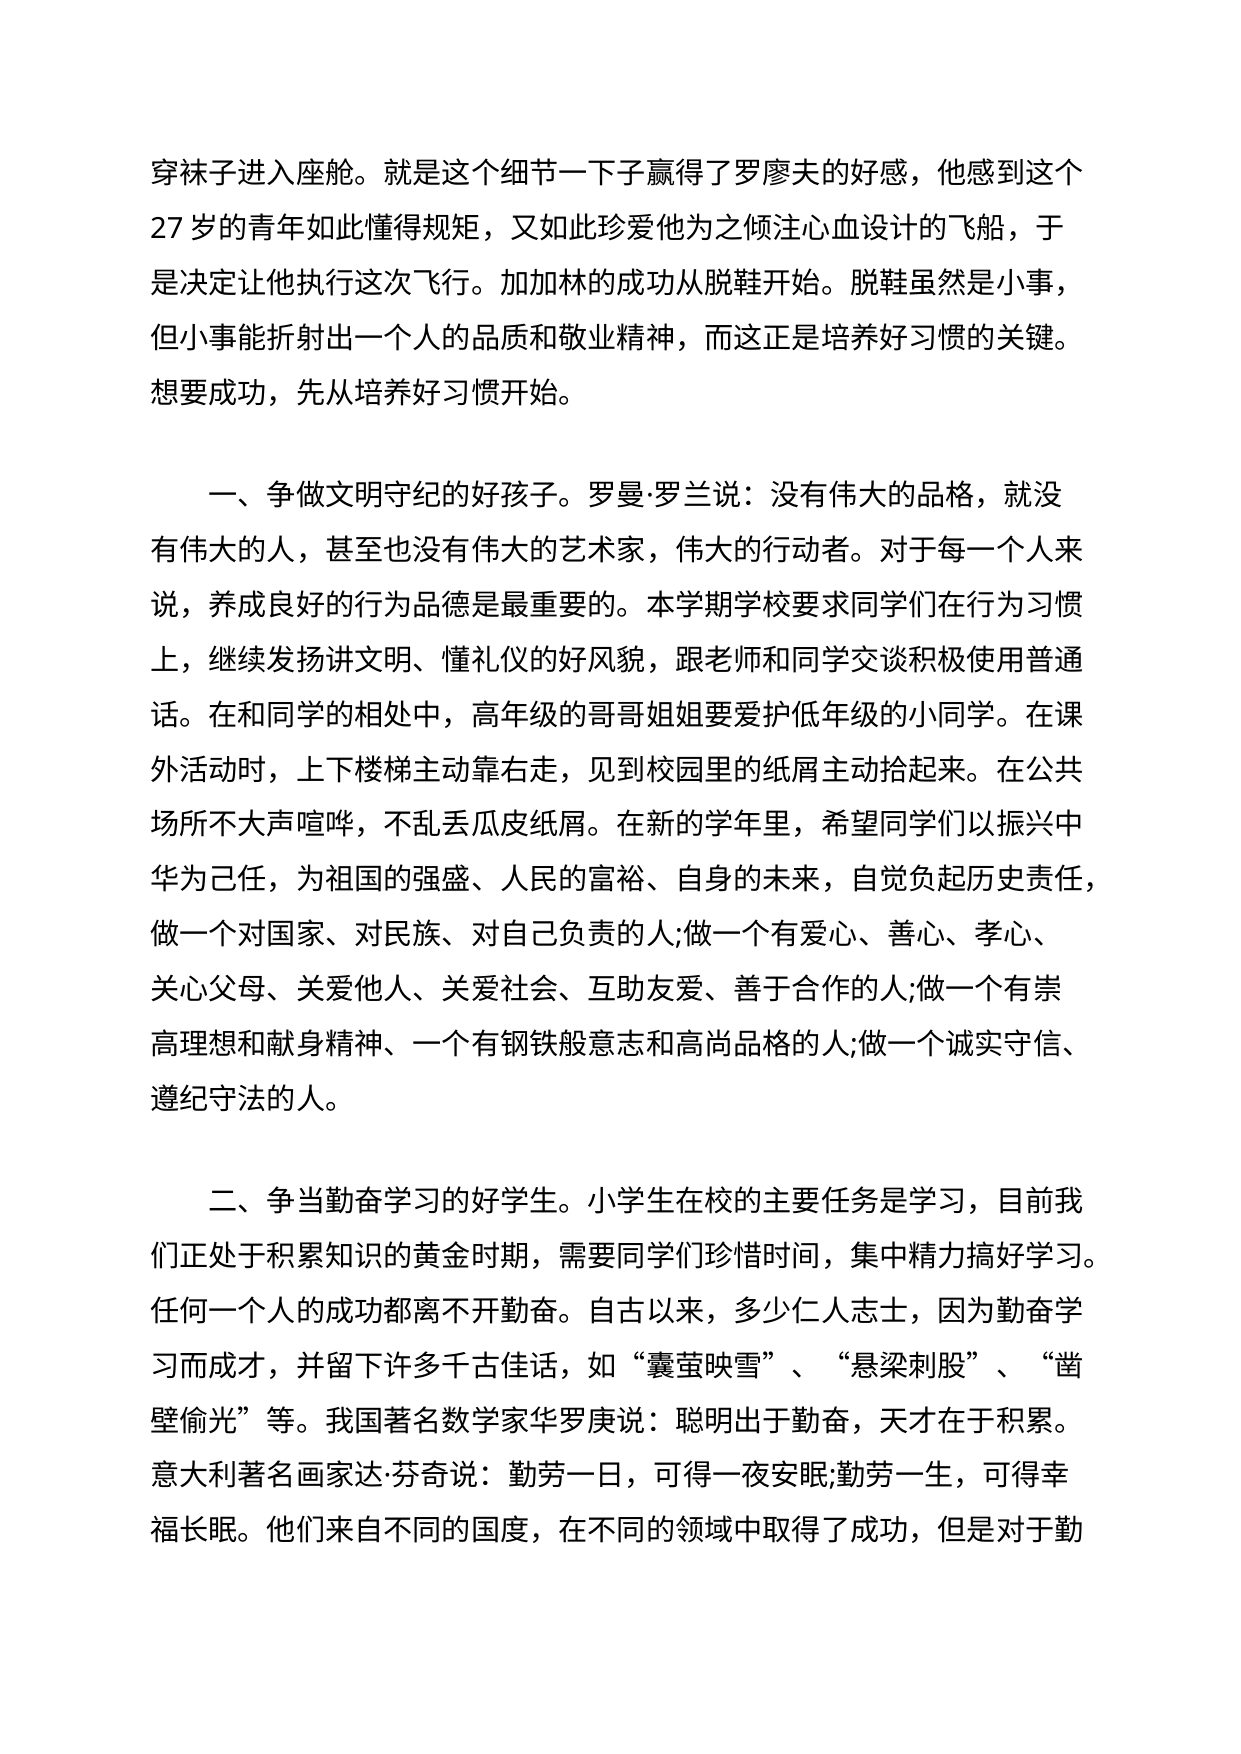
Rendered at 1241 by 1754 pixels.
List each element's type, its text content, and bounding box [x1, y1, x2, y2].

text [150, 150, 1090, 412]
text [150, 1177, 1090, 1549]
text 一、争做文明守纪的好孩子。罗曼·罗兰说：没有伟大的品格，就没有伟大的人，甚至也没有伟大的艺术家，伟大的行动者。对于每一个人来说，养成良好的行为品德是最重要的。本学期学校要求同学们在行为习惯上，继续发扬讲文明、懂礼仪的好风貌，跟老师和同学交谈积极使用普通话。在和同学的相处中，高年级的哥哥姐姐要爱护低年级的小同学。在课外活动时，上下楼梯主动靠右走，见到校园里的纸屑主动拾起来。在公共场所不大声喧哗，不乱丢瓜皮纸屑。在新的学年里，希望同学们以振兴中华为己任，为祖国的强盛、人民的富裕、自身的未来，自觉负起历史责任，做一个对国家、对民族、对自己负责的人;做一个有爱心、善心、孝心、关心父母、关爱他人、关爱社会、互助友爱、善于合作的人;做一个有崇高理想和献身精神、一个有钢铁般意志和高尚品格的人;做一个诚实守信、遵纪守法的人。 [150, 471, 1090, 1118]
